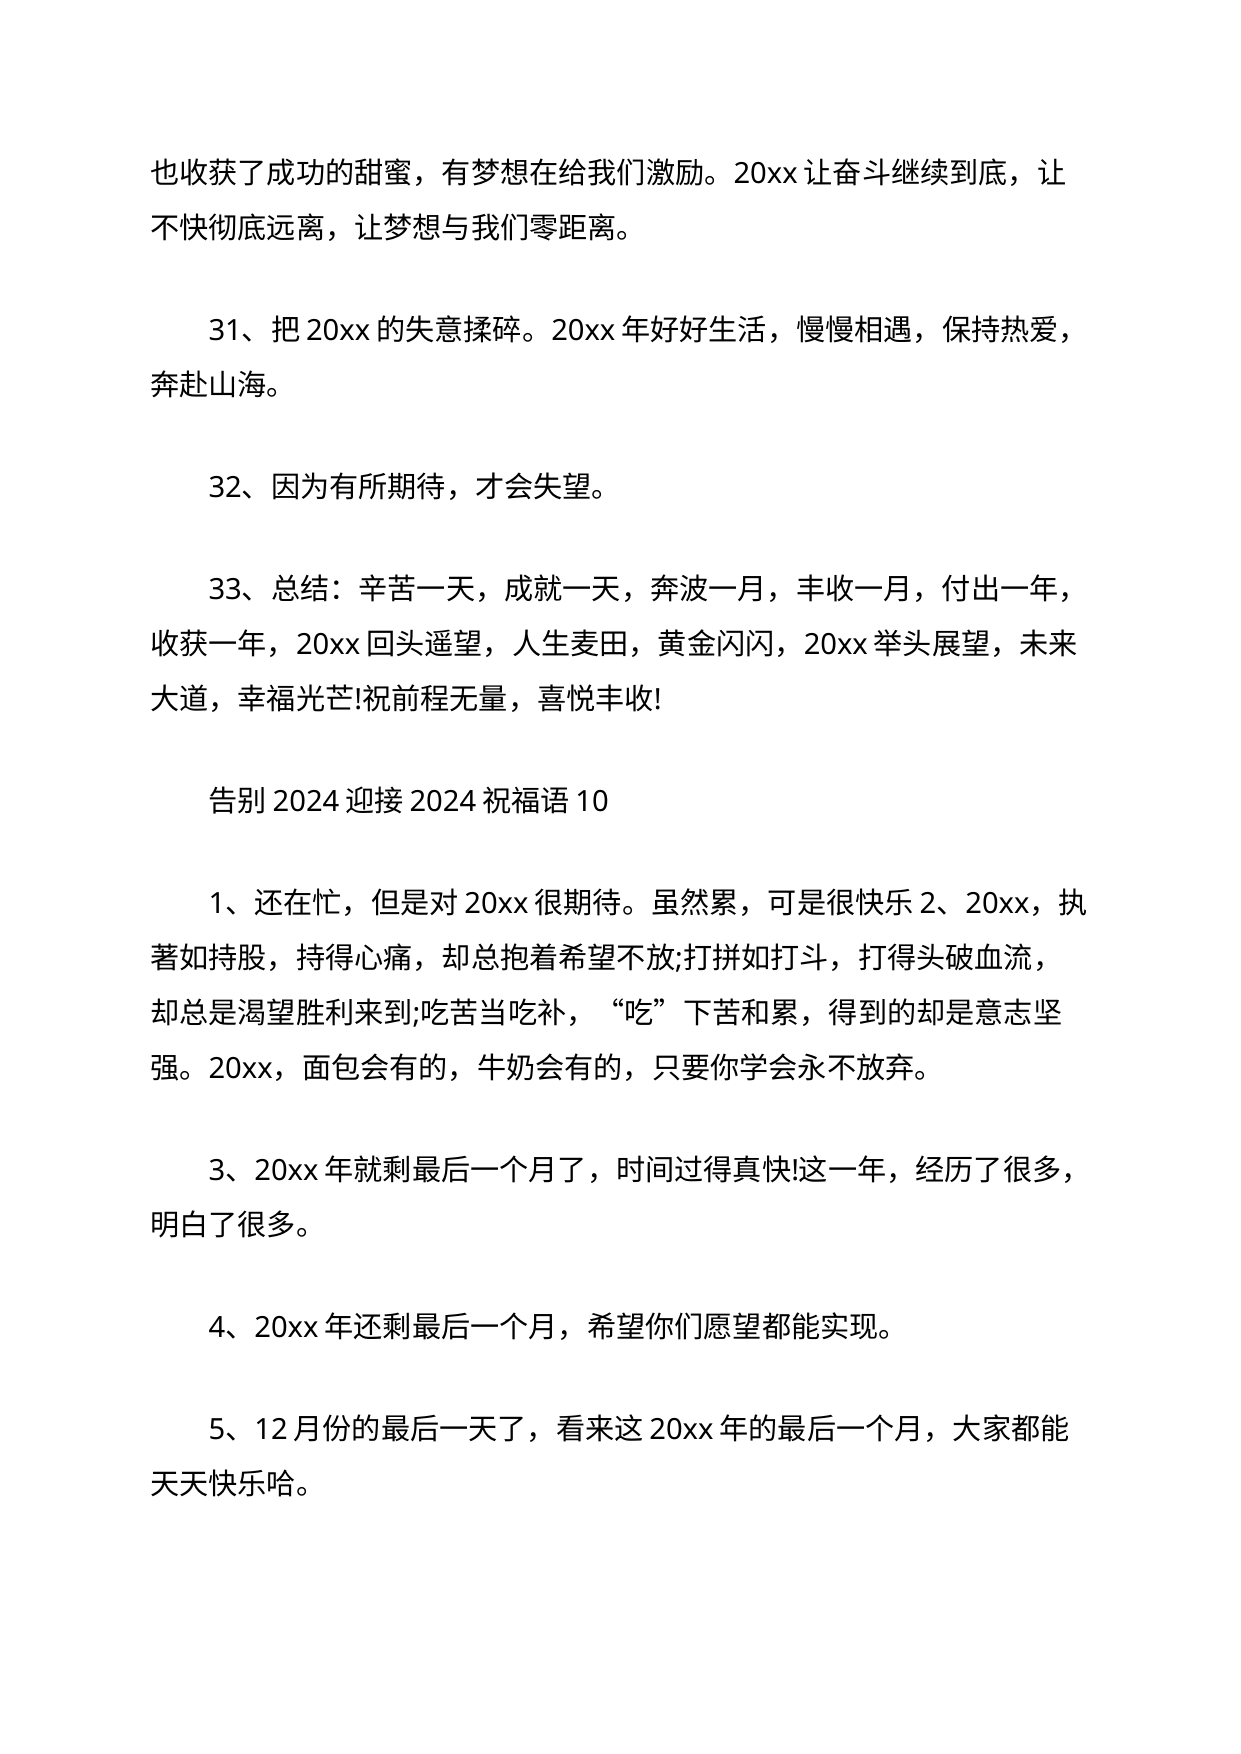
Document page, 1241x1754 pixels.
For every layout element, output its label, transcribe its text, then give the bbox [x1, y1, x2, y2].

text 1、还在忙，但是对20xx很期待。虽然累，可是很快乐2、20xx，执著如持股，持得心痛，却总抱着希望不放;打拼如打斗，打得头破血流，却总是渴望胜利来到;吃苦当吃补，“吃”下苦和累，得到的却是意志坚强。20xx，面包会有的，牛奶会有的，只要你学会永不放弃。 [150, 879, 1090, 1087]
text 5、12月份的最后一天了，看来这20xx年的最后一个月，大家都能天天快乐哈。 [150, 1405, 1090, 1502]
text 33、总结：辛苦一天，成就一天，奔波一月，丰收一月，付出一年，收获一年，20xx回头遥望，人生麦田，黄金闪闪，20xx举头展望，未来大道，幸福光芒!祝前程无量，喜悦丰收! [150, 566, 1090, 718]
text 3、20xx年就剩最后一个月了，时间过得真快!这一年，经历了很多，明白了很多。 [150, 1146, 1090, 1244]
text 31、把20xx的失意揉碎。20xx年好好生活，慢慢相遇，保持热爱，奔赴山海。 [150, 307, 1090, 404]
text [150, 150, 1090, 247]
text 告别2024迎接2024祝福语10 [150, 777, 1090, 820]
text 32、因为有所期待，才会失望。 [150, 463, 1090, 506]
text 4、20xx年还剩最后一个月，希望你们愿望都能实现。 [150, 1303, 1090, 1346]
